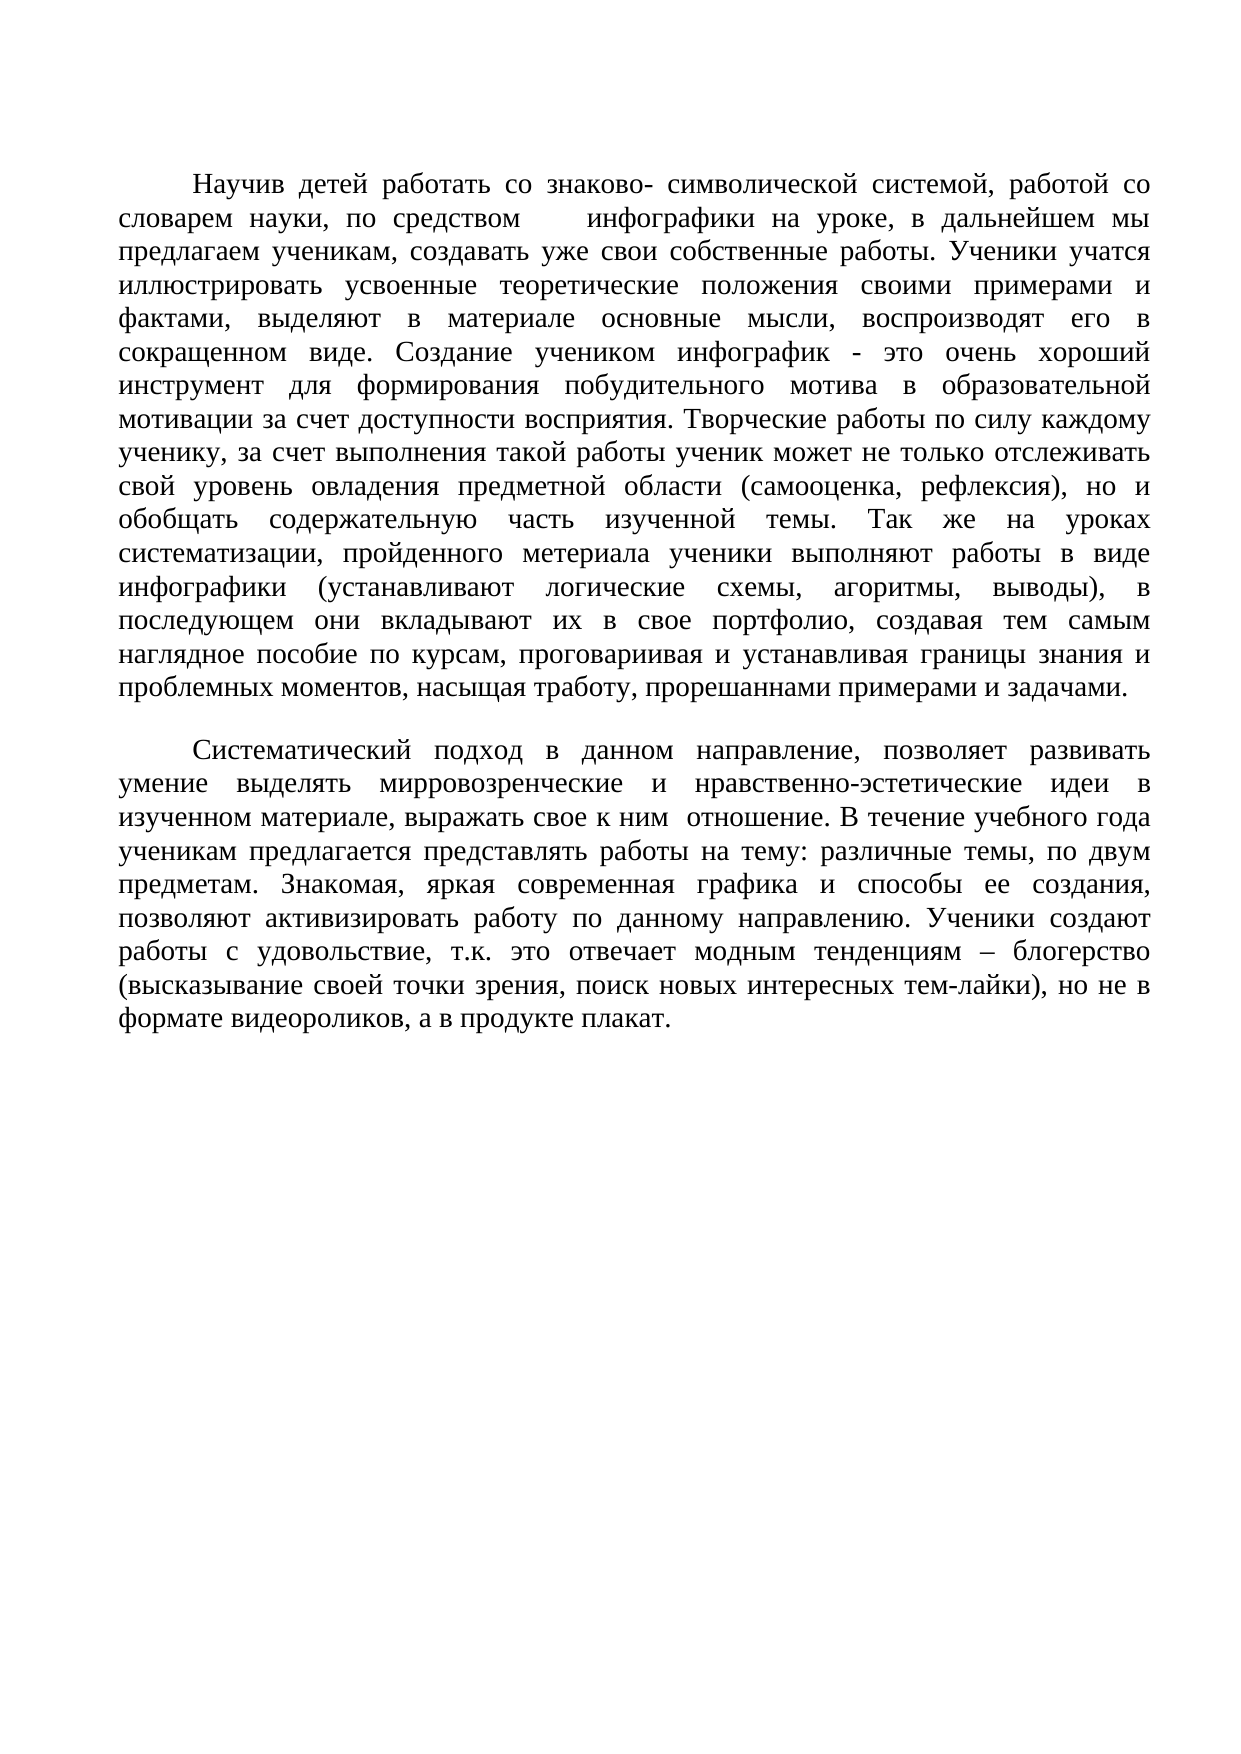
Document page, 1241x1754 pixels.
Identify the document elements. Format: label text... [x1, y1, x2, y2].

text Научив детей работать со знаково- символической системой, работой со словарем науки, по средством инфографики на уроке, в дальнейшем мы предлагаем ученикам, создавать уже свои собственные работы. Ученики учатся иллюстрировать усвоенные теоретические положения своими примерами и фактами, выделяют в материале основные мысли, воспроизводят его в сокращенном виде. Создание учеником инфографик - это очень хороший инструмент для формирования побудительного мотива в образовательной мотивации за счет доступности восприятия. Творческие работы по силу каждому ученику, за счет выполнения такой работы ученик может не только отслеживать свой уровень овладения предметной области (самооценка, рефлексия), но и обобщать содержательную часть изученной темы. Так же на уроках систематизации, пройденного метериала ученики выполняют работы в виде инфографики (устанавливают логические схемы, агоритмы, выводы), в последующем они вкладывают их в свое портфолио, создавая тем самым наглядное пособие по курсам, проговариивая и устанавливая границы знания и проблемных моментов, насыщая тработу, прорешаннами примерами и задачами. [118, 166, 1152, 703]
text Систематический подход в данном направление, позволяет развивать умение выделять мирровозренческие и нравственно-эстетические идеи в изученном материале, выражать свое к ним отношение. В течение учебного года ученикам предлагается представлять работы на тему: различные темы, по двум предметам. Знакомая, яркая современная графика и способы ее создания, позволяют активизировать работу по данному направлению. Ученики создают работы с удовольствие, т.к. это отвечает модным тенденциям – блогерство (высказывание своей точки зрения, поиск новых интересных тем-лайки), но не в формате видеороликов, а в продукте плакат. [118, 732, 1152, 1034]
